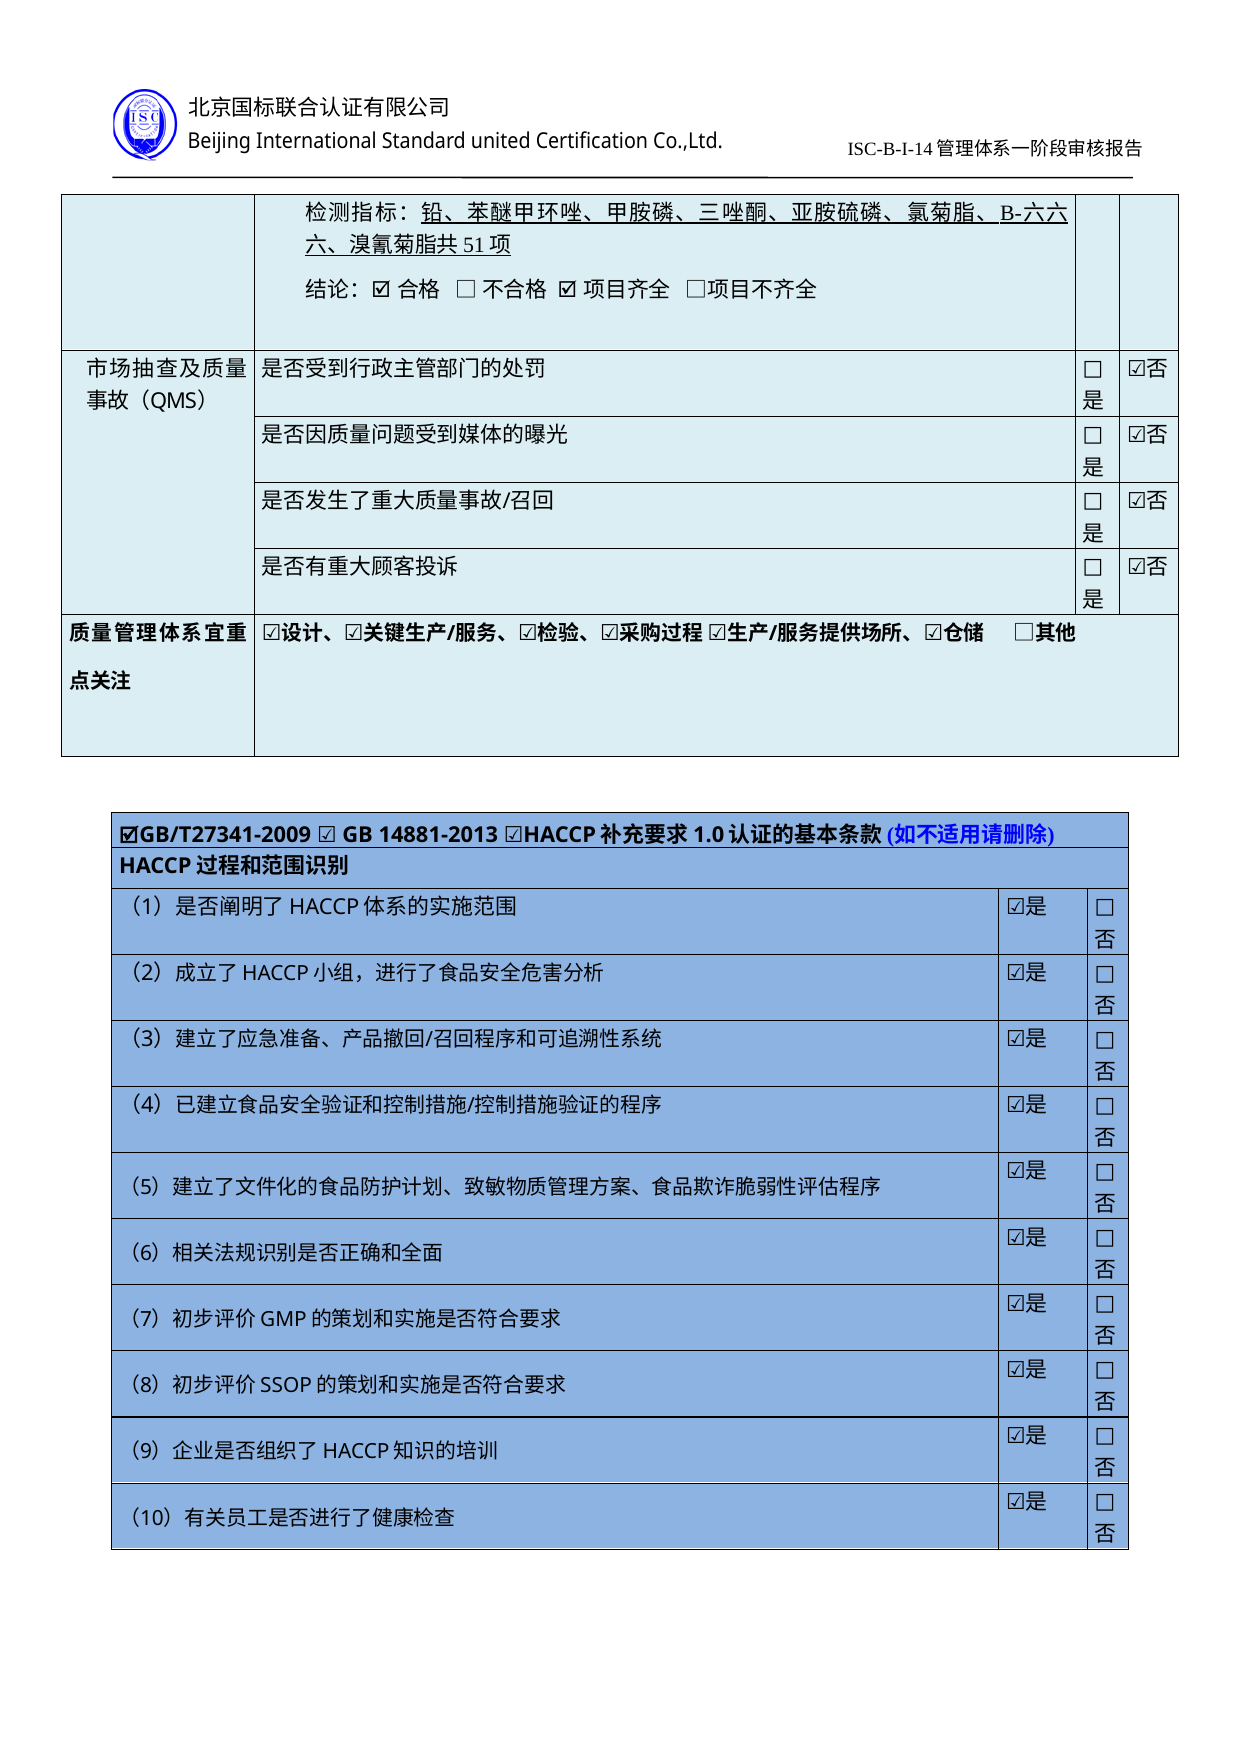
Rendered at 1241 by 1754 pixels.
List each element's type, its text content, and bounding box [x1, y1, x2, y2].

table_cell □否 [1088, 1219, 1128, 1284]
table_cell （3）建立了应急准备、产品撤回/召回程序和可追溯性系统 [112, 1021, 998, 1086]
table_cell ☑是 [999, 1087, 1087, 1152]
table_cell □否 [1088, 889, 1128, 954]
table_cell □是 [1076, 483, 1119, 548]
table_cell □否 [1088, 1153, 1128, 1218]
table_cell （8）初步评价SSOP的策划和实施是否符合要求 [112, 1351, 998, 1416]
picture [112, 89, 180, 161]
table_cell （7）初步评价GMP的策划和实施是否符合要求 [112, 1285, 998, 1350]
table_cell ☑是 [999, 1021, 1087, 1086]
table_cell ☑否 [1120, 549, 1178, 614]
table_cell □否 [1088, 1484, 1128, 1548]
table_cell 是否有重大顾客投诉 [255, 549, 1075, 614]
table_cell ☑否 [1120, 351, 1178, 416]
table_cell ☑是 [999, 1153, 1087, 1218]
table_cell ☑是 [999, 1219, 1087, 1284]
table_cell □否 [1088, 1418, 1128, 1482]
table_cell □是 [1076, 417, 1119, 482]
table_cell □是 [1076, 549, 1119, 614]
table_cell ☑否 [1120, 417, 1178, 482]
table_cell （1）是否阐明了HACCP体系的实施范围 [112, 889, 998, 954]
table_cell 是 [1076, 195, 1119, 349]
table_cell （9）企业是否组织了HACCP知识的培训 [112, 1418, 998, 1482]
table_cell （2）成立了HACCP小组，进行了食品安全危害分析 [112, 955, 998, 1020]
table_cell □否 [1088, 1087, 1128, 1152]
table_cell □是 [1076, 351, 1119, 416]
table_cell □否 [1088, 955, 1128, 1020]
table_cell （6）相关法规识别是否正确和全面 [112, 1219, 998, 1284]
table_header GB/T27341-2009 ☑ GB 14881-2013 ☑HACCP补充要求 1.0认证的基本条款 (如不适用请删除) [112, 813, 1128, 847]
table_cell □否 [1088, 1021, 1128, 1086]
table_cell 否 [1120, 195, 1178, 349]
table_cell ☑否 [1120, 483, 1178, 548]
table_cell ☑是 [999, 1285, 1087, 1350]
table_cell ☑是 [999, 1418, 1087, 1482]
table_cell 质量管理体系宜重点关注 [62, 615, 254, 756]
table_cell ☑设计、☑关键生产/服务、☑检验、☑采购过程 ☑生产/服务提供场所、☑仓储 □其他 [255, 615, 1178, 756]
table_cell （10）有关员工是否进行了健康检查 [112, 1484, 998, 1548]
table_cell 市场抽查及质量事故（QMS） [62, 351, 254, 614]
table_cell 是否受到行政主管部门的处罚 [255, 351, 1075, 416]
table_cell ☑是 [999, 1351, 1087, 1416]
table_cell □否 [1088, 1285, 1128, 1350]
table_cell ☑是 [999, 889, 1087, 954]
table_cell 是否发生了重大质量事故/召回 [255, 483, 1075, 548]
table_cell （4）已建立食品安全验证和控制措施/控制措施验证的程序 [112, 1087, 998, 1152]
table_cell 是否因质量问题受到媒体的曝光 [255, 417, 1075, 482]
table_cell ☑是 [999, 955, 1087, 1020]
table_cell HACCP过程和范围识别 [112, 848, 1128, 888]
table_cell □否 [1088, 1351, 1128, 1416]
table_cell （5）建立了文件化的食品防护计划、致敏物质管理方案、食品欺诈脆弱性评估程序 [112, 1153, 998, 1218]
table_cell ☑是 [999, 1484, 1087, 1548]
